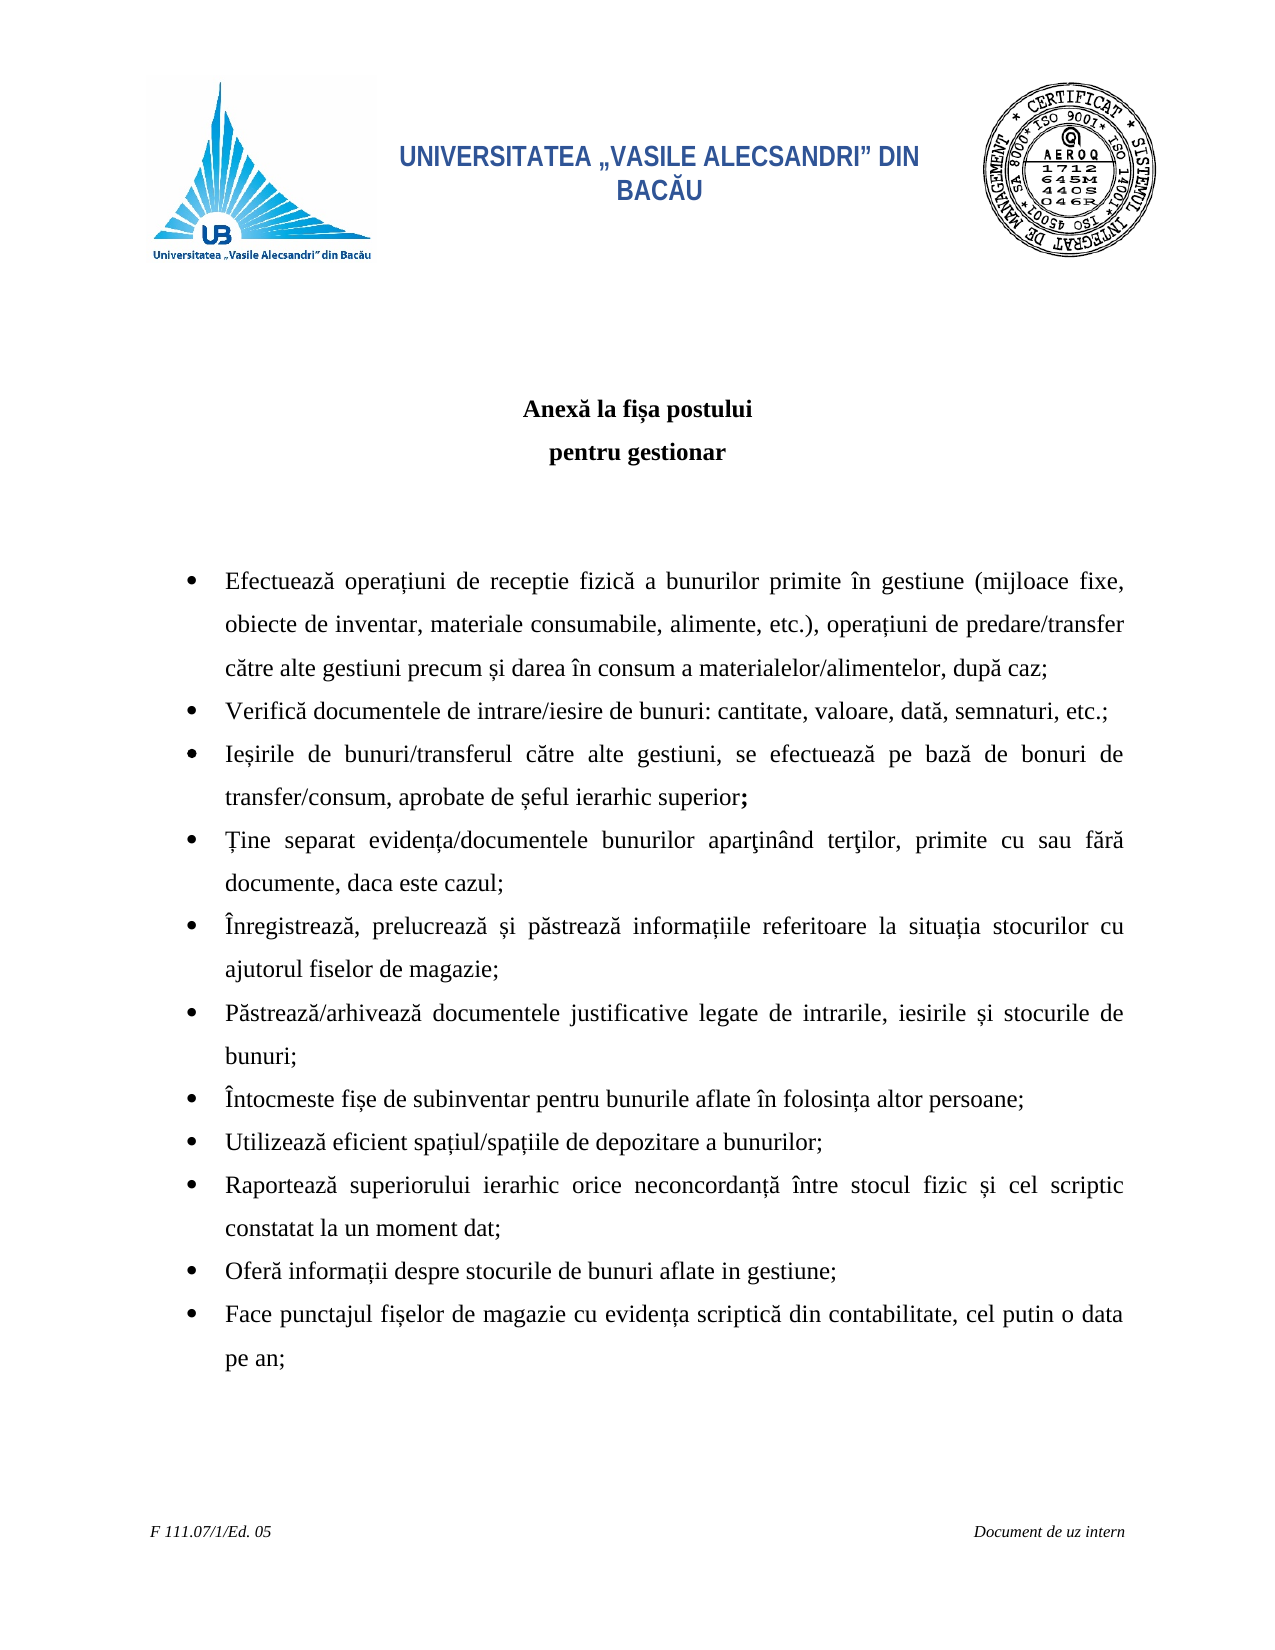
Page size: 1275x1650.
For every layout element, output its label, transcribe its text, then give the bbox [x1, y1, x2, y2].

list Ieșirile de bunuri/transferul către alte gestiuni, se efectuează pe bază de bonuri de transfer/consum, aprobate de șeful ierarhic superior; [187, 739, 1125, 811]
list Raportează superiorului ierarhic orice neconcordanță între stocul fizic și cel scriptic constatat la un moment dat; [187, 1170, 1125, 1242]
list Efectuează operațiuni de receptie fizică a bunurilor primite în gestiune (mijloace fixe, obiecte de inventar, materiale consumabile, alimente, etc.), operațiuni de predare/transfer către alte gestiuni precum și darea în consum a materialelor/alimentelor, după caz; [187, 566, 1125, 681]
list Verifică documentele de intrare/iesire de bunuri: cantitate, valoare, dată, semnaturi, etc.; [187, 696, 1125, 724]
text Anexă la fișa postului [150, 394, 1125, 423]
list Înregistrează, prelucrează și păstrează informațiile referitoare la situația stocurilor cu ajutorul fiselor de magazie; [187, 911, 1125, 983]
list Întocmeste fișe de subinventar pentru bunurile aflate în folosința altor persoane; [187, 1084, 1125, 1113]
list Utilizează eficient spațiul/spațiile de depozitare a bunurilor; [187, 1127, 1125, 1156]
list Oferă informații despre stocurile de bunuri aflate in gestiune; [187, 1256, 1125, 1285]
list Face punctajul fișelor de magazie cu evidența scriptică din contabilitate, cel putin o data pe an; [187, 1299, 1125, 1371]
list Păstrează/arhivează documentele justificative legate de intrarile, iesirile și stocurile de bunuri; [187, 998, 1125, 1069]
list Ține separat evidența/documentele bunurilor aparţinând terţilor, primite cu sau fără documente, daca este cazul; [187, 825, 1125, 897]
picture [146, 75, 377, 263]
text pentru gestionar [150, 437, 1125, 466]
